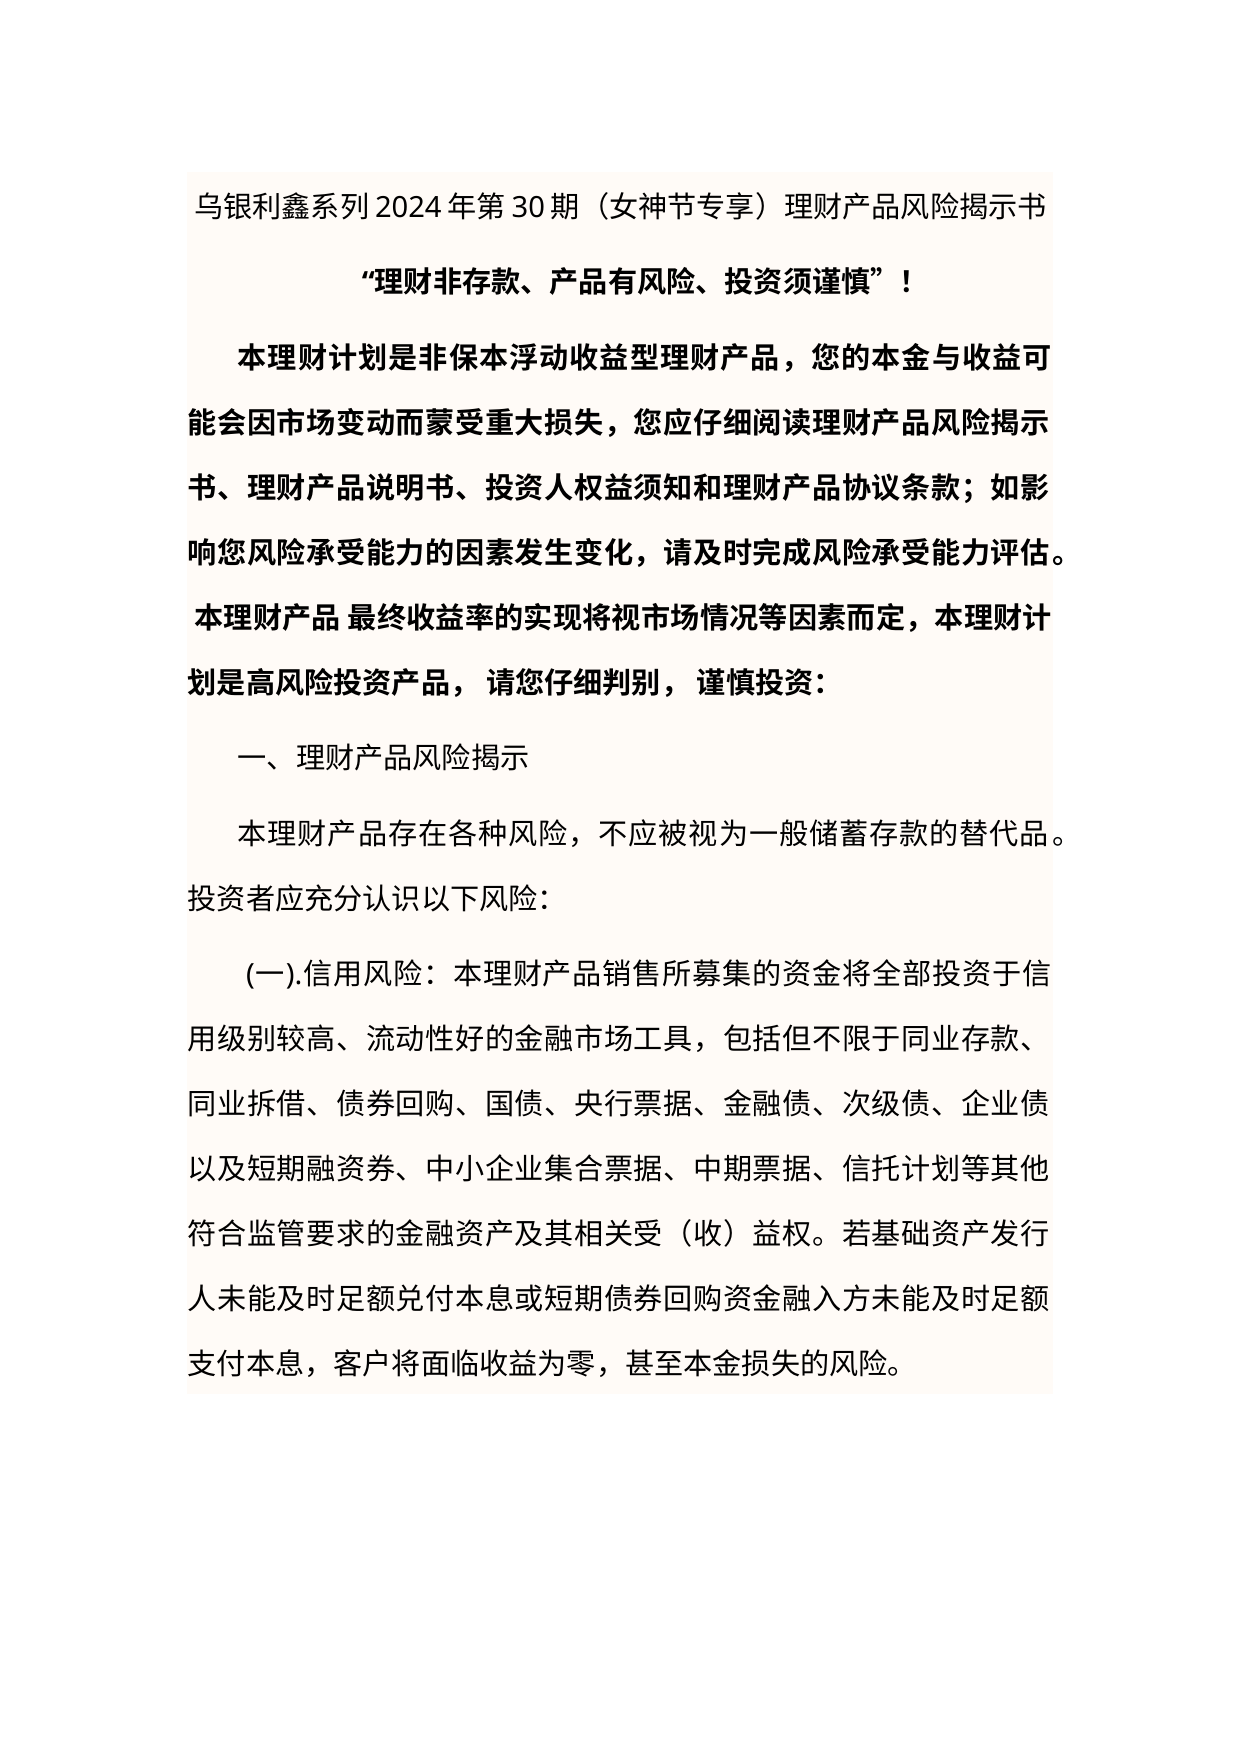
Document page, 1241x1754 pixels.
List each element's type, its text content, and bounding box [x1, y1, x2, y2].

text 一、理财产品风险揭示 [187, 724, 1053, 789]
text 本理财计划是非保本浮动收益型理财产品，您的本金与收益可能会因市场变动而蒙受重大损失，您应仔细阅读理财产品风险揭示书、理财产品说明书、投资人权益须知和理财产品协议条款；如影响您风险承受能力的因素发生变化，请及时完成风险承受能力评估。 本理财产品 最终收益率的实现将视市场情况等因素而定，本理财计划是高风险投资产品， 请您仔细判别， 谨慎投资： [187, 323, 1053, 713]
text 本理财产品存在各种风险，不应被视为一般储蓄存款的替代品。投资者应充分认识以下风险： [187, 799, 1053, 929]
text “理财非存款、产品有风险、投资须谨慎”！ [187, 248, 1053, 313]
text 乌银利鑫系列2024年第30期（女神节专享）理财产品风险揭示书 [187, 172, 1053, 237]
text (一).信用风险：本理财产品销售所募集的资金将全部投资于信用级别较高、流动性好的金融市场工具，包括但不限于同业存款、同业拆借、债券回购、国债、央行票据、金融债、次级债、企业债以及短期融资券、中小企业集合票据、中期票据、信托计划等其他符合监管要求的金融资产及其相关受（收）益权。若基础资产发行人未能及时足额兑付本息或短期债券回购资金融入方未能及时足额支付本息，客户将面临收益为零，甚至本金损失的风险。 [187, 939, 1053, 1394]
